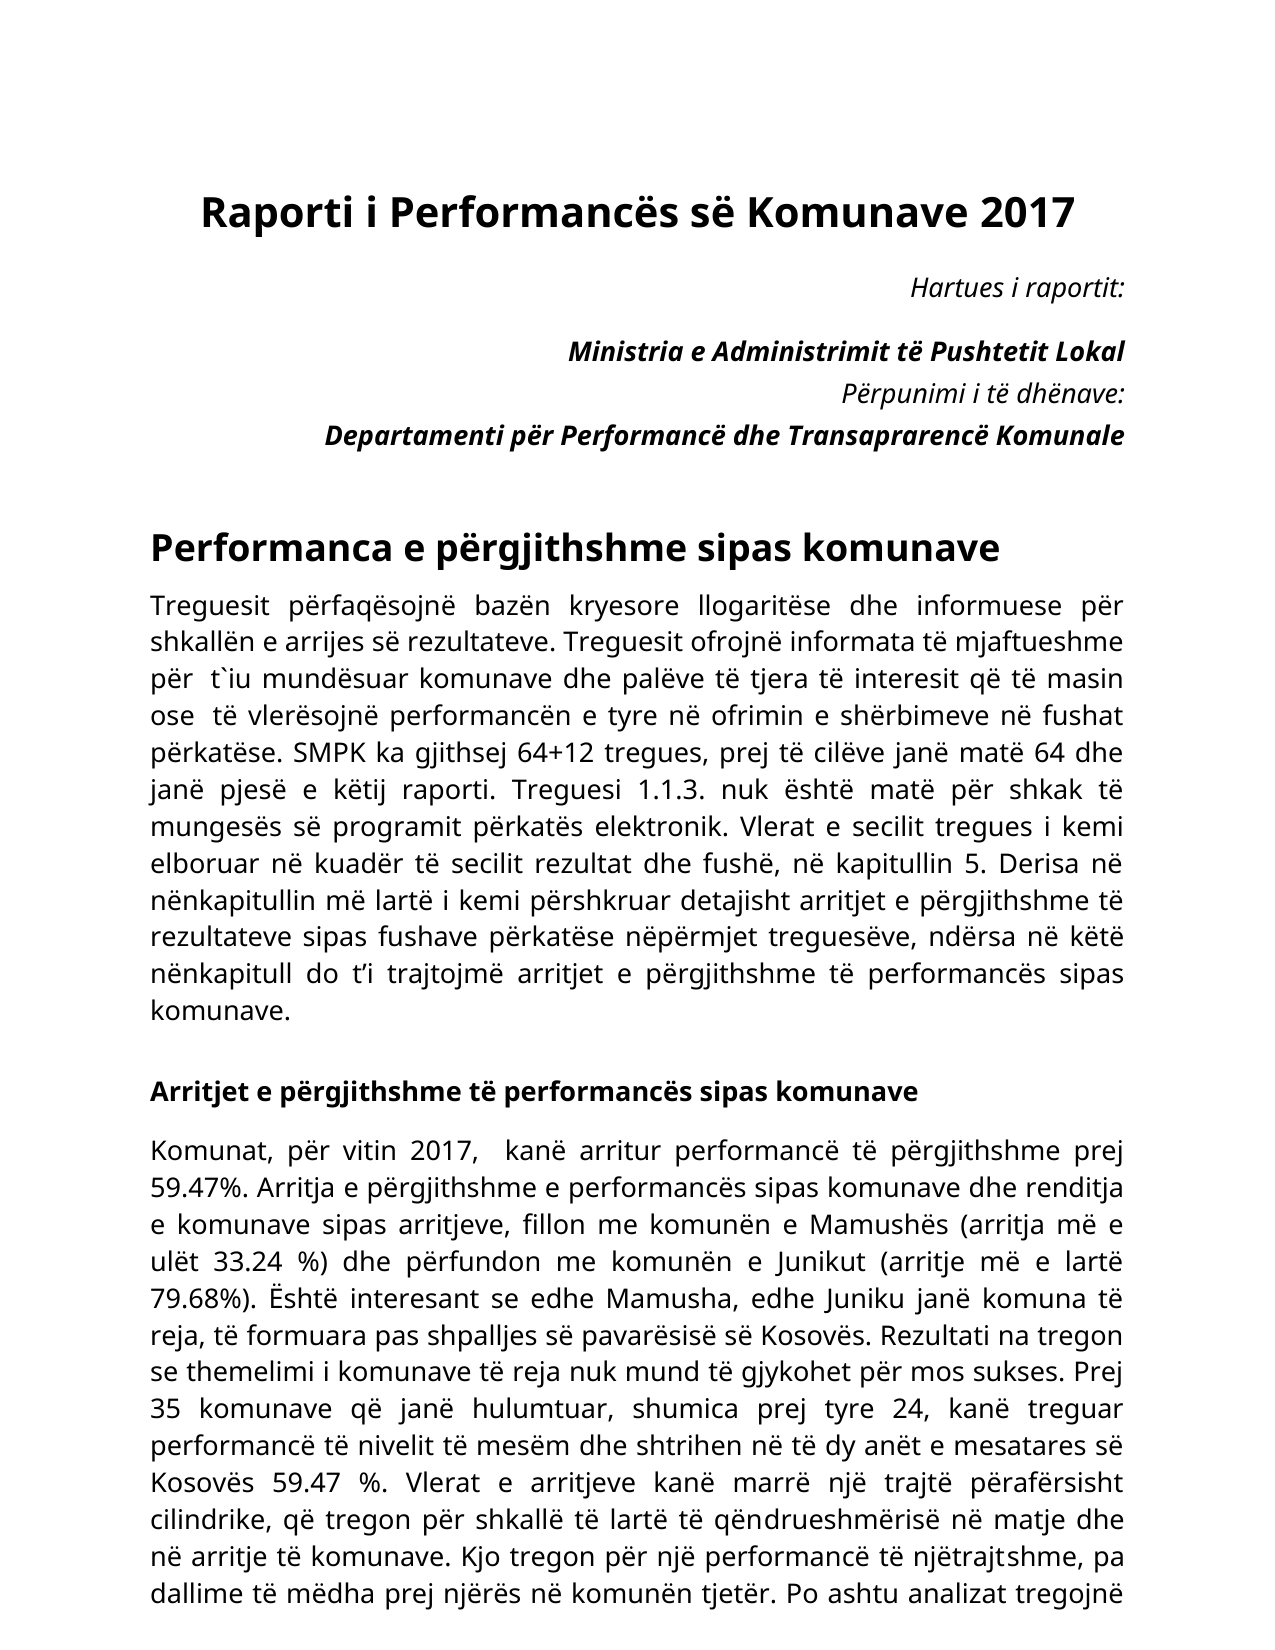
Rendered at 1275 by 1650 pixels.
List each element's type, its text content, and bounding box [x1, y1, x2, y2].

text Hartues i raportit: [150, 269, 1125, 306]
text Ministria e Administrimit të Pushtetit Lokal [150, 332, 1125, 369]
text Raporti i Performancës së Komunave 2017 [150, 183, 1125, 239]
text Arritjet e përgjithshme të performancës sipas komunave [150, 1072, 1125, 1109]
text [150, 1132, 1125, 1611]
text Departamenti për Performancë dhe Transaprarencë Komunale [150, 417, 1125, 454]
subtitle Performanca e përgjithshme sipas komunave [150, 521, 1125, 572]
text Treguesit përfaqësojnë bazën kryesore llogaritëse dhe informuese për shkallën e arrijes së rezultateve. Treguesit ofrojnë informata të mjaftueshme për t`iu mundësuar komunave dhe palëve të tjera të interesit që të masin ose të vlerësojnë performancën e tyre në ofrimin e shërbimeve në fushat përkatëse. SMPK ka gjithsej 64+12 tregues, prej të cilëve janë matë 64 dhe janë pjesë e këtij raporti. Treguesi 1.1.3. nuk është matë për shkak të mungesës së programit përkatës elektronik. Vlerat e secilit tregues i kemi elboruar në kuadër të secilit rezultat dhe fushë, në kapitullin 5. Derisa në nënkapitullin më lartë i kemi përshkruar detajisht arritjet e përgjithshme të rezultateve sipas fushave përkatëse nëpërmjet treguesëve, ndërsa në këtë nënkapitull do t’i trajtojmë arritjet e përgjithshme të performancës sipas komunave. [150, 586, 1125, 1028]
text Përpunimi i të dhënave: [150, 374, 1125, 411]
